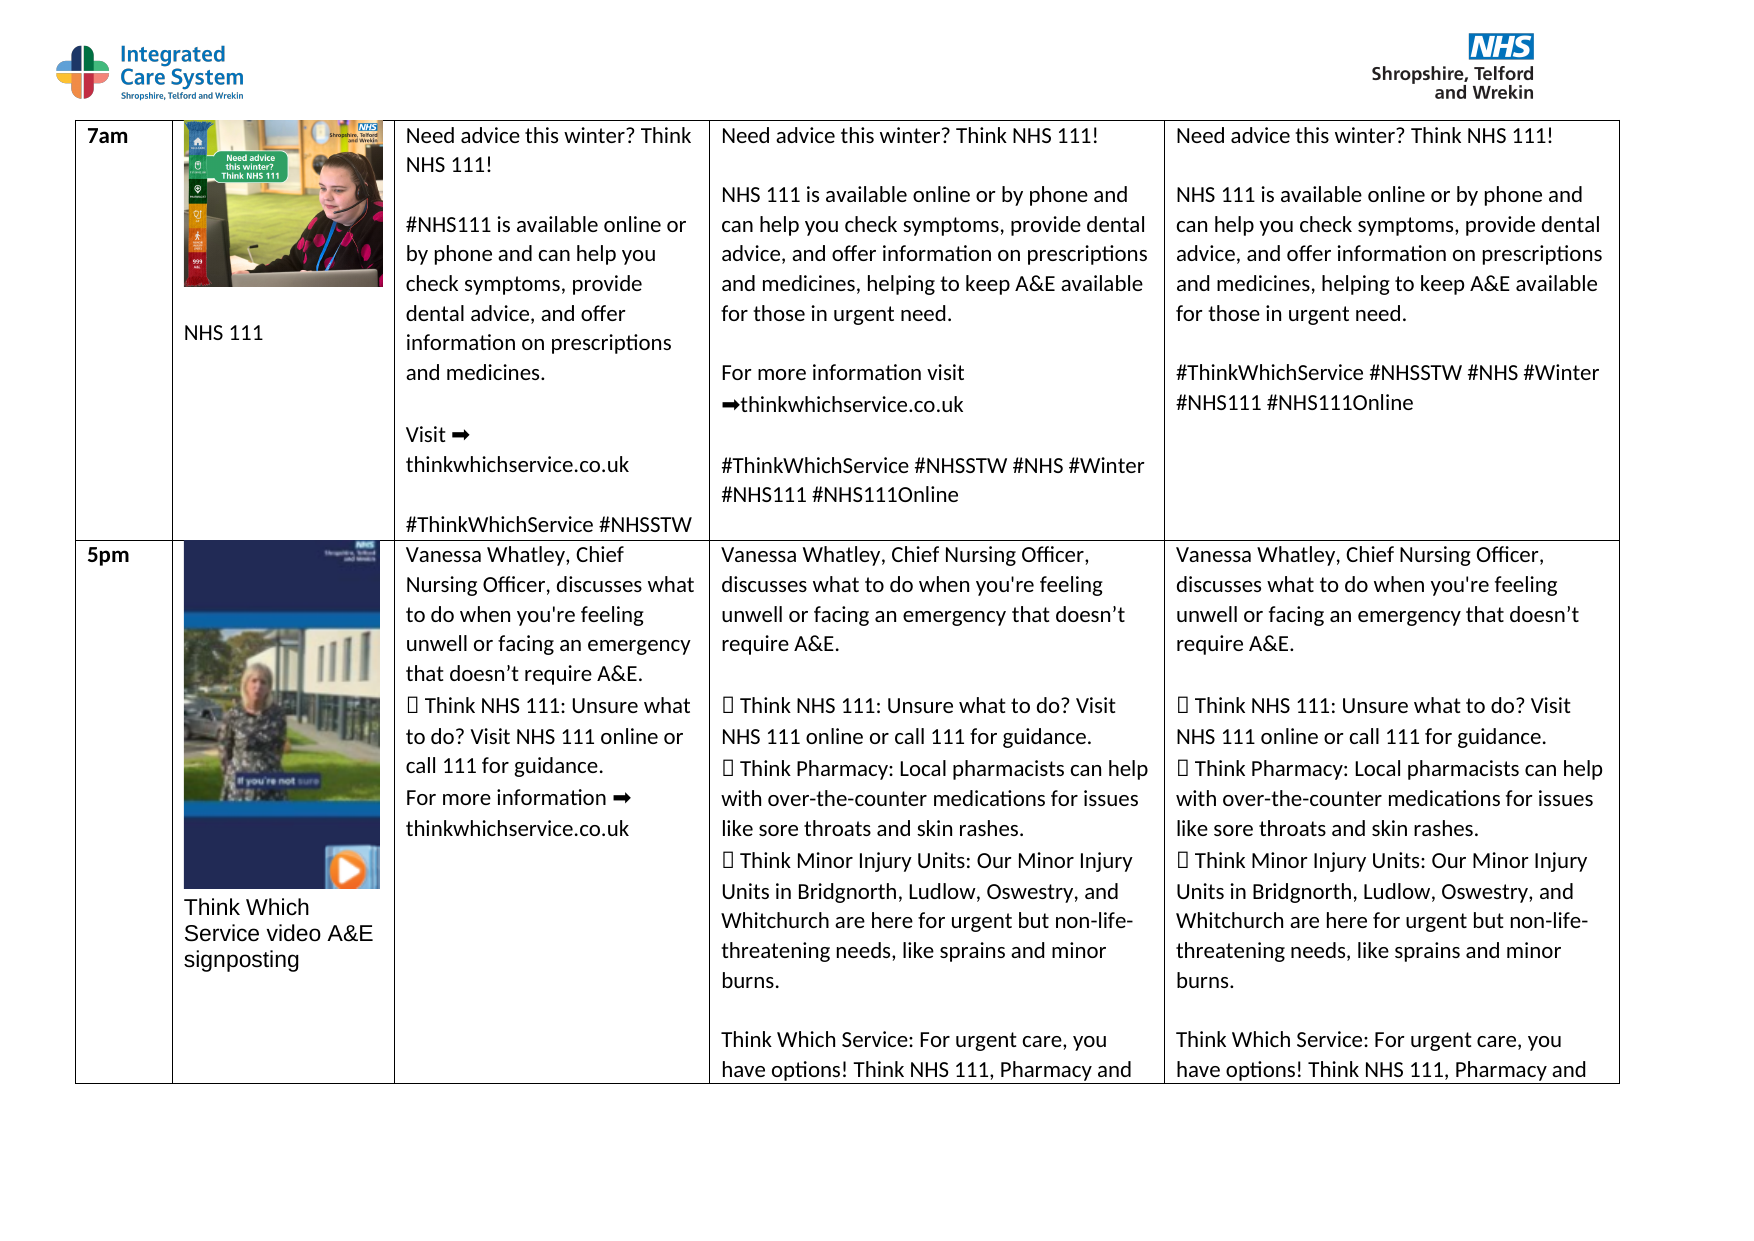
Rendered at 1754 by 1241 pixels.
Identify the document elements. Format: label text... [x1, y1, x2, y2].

table_cell NHS 111 [173, 121, 394, 539]
picture [183, 540, 380, 889]
picture [43, 35, 383, 287]
table_cell Think Which Service video A&E signposting [173, 541, 394, 1083]
table_cell Need advice this winter? Think NHS 111! #NHS111 is available online or by phone and can help you check symptoms, provide dental advice, and offer information on prescriptions and medicines. Visit ➡️ thinkwhichservice.co.uk #ThinkWhichService #NHSSTW [395, 121, 709, 539]
picture [1365, 25, 1541, 104]
table_cell Need advice this winter? Think NHS 111! NHS 111 is available online or by phone and can help you check symptoms, provide dental advice, and offer information on prescriptions and medicines, helping to keep A&E available for those in urgent need. For more information visit ➡️️thinkwhichservice.co.uk #ThinkWhichService #NHSSTW #NHS #Winter #NHS111 #NHS111Online [710, 121, 1164, 539]
table_cell Need advice this winter? Think NHS 111! NHS 111 is available online or by phone and can help you check symptoms, provide dental advice, and offer information on prescriptions and medicines, helping to keep A&E available for those in urgent need. #ThinkWhichService #NHSSTW #NHS #Winter #NHS111 #NHS111Online [1165, 121, 1619, 539]
table_cell 5pm [76, 541, 172, 1083]
table_cell 7am [76, 121, 172, 539]
